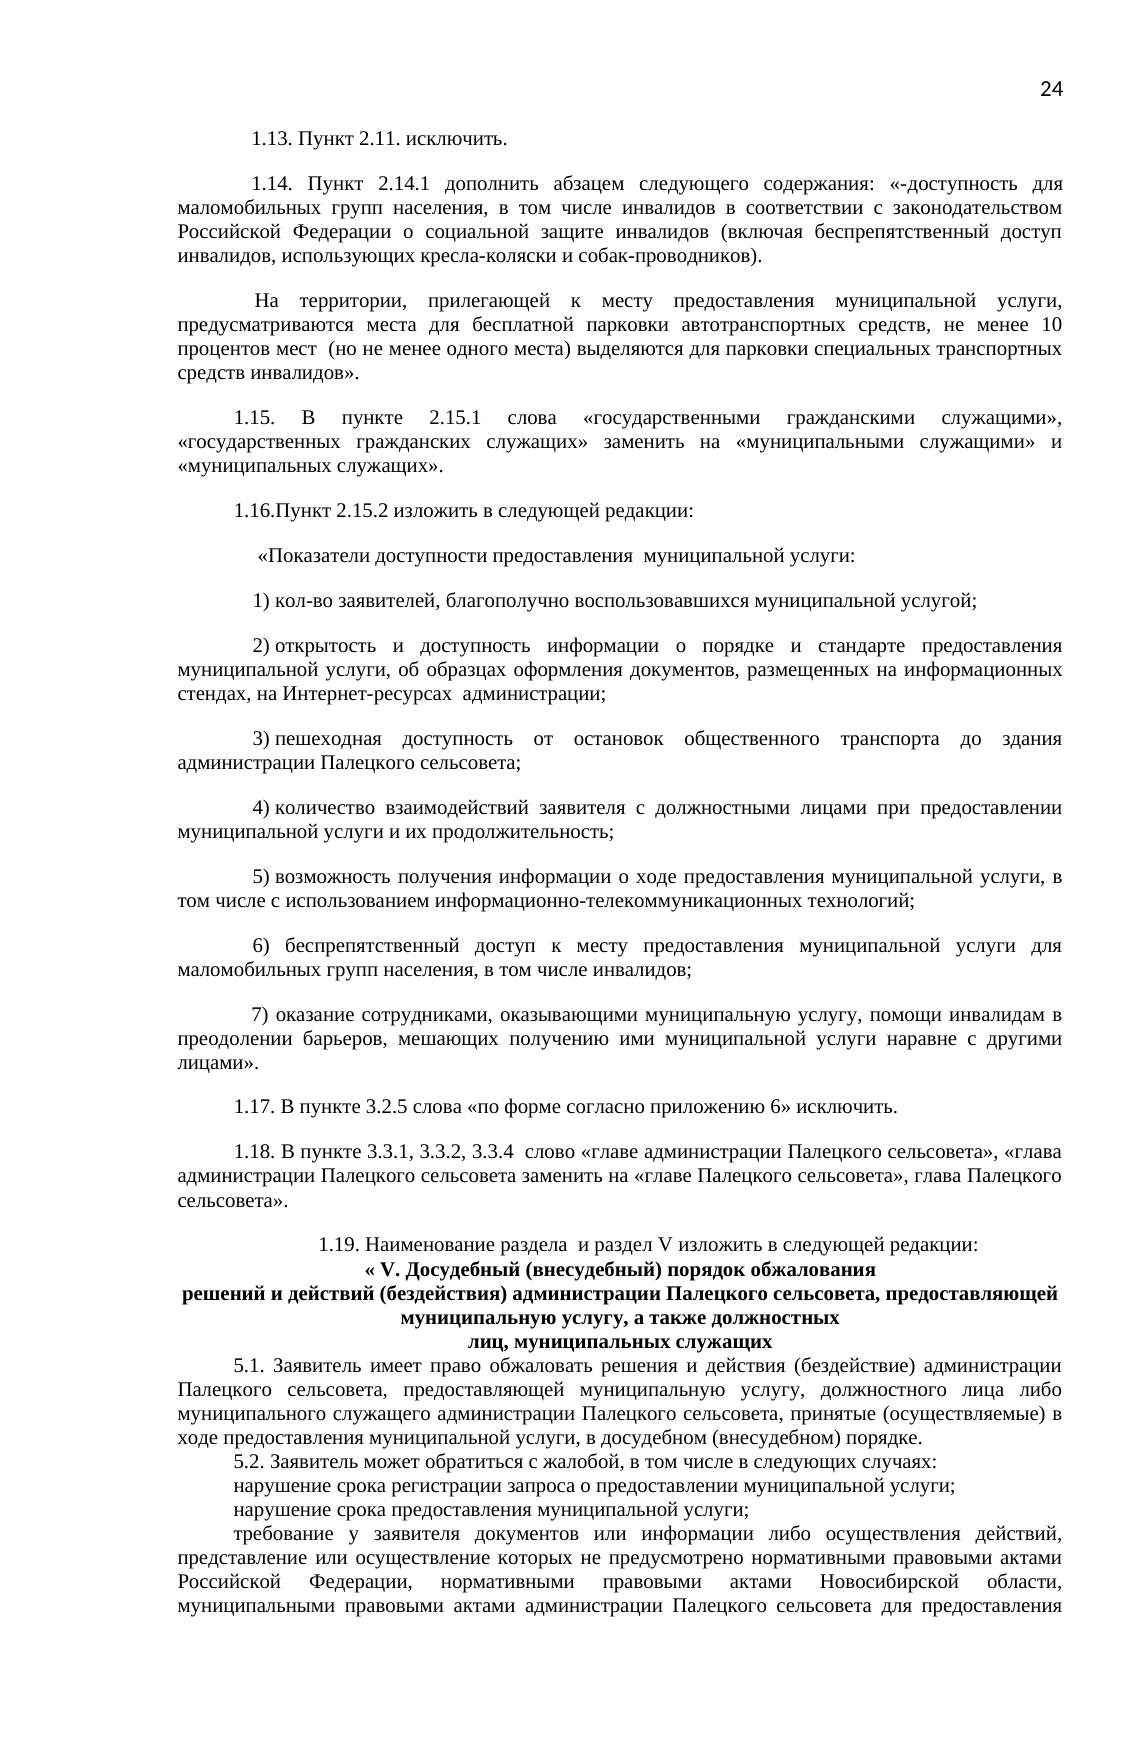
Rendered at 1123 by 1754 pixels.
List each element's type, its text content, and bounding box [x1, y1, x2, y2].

text 1.18. В пункте 3.3.1, 3.3.2, 3.3.4 слово «главе администрации Палецкого сельсовета», «глава администрации Палецкого сельсовета заменить на «главе Палецкого сельсовета», глава Палецкого сельсовета». [177, 1139, 1063, 1212]
text 7) оказание сотрудниками, оказывающими муниципальную услугу, помощи инвалидам в преодолении барьеров, мешающих получению ими муниципальной услуги наравне с другими лицами». [177, 1001, 1063, 1074]
title « V. Досудебный (внесудебный) порядок обжалования [177, 1256, 1063, 1281]
text 3) пешеходная доступность от остановок общественного транспорта до здания администрации Палецкого сельсовета; [177, 726, 1063, 774]
text 5.2. Заявитель может обратиться с жалобой, в том числе в следующих случаях: [177, 1449, 1063, 1473]
text 1.14. Пункт 2.14.1 дополнить абзацем следующего содержания: «-доступность для маломобильных групп населения, в том числе инвалидов в соответствии с законодательством Российской Федерации о социальной защите инвалидов (включая беспрепятственный доступ инвалидов, использующих кресла-коляски и собак-проводников). [177, 171, 1063, 267]
text 1.13. Пункт 2.11. исключить. [177, 126, 1063, 150]
text 5.1. Заявитель имеет право обжаловать решения и действия (бездействие) администрации Палецкого сельсовета, предоставляющей муниципальную услугу, должностного лица либо муниципального служащего администрации Палецкого сельсовета, принятые (осуществляемые) в ходе предоставления муниципальной услуги, в досудебном (внесудебном) порядке. [177, 1353, 1063, 1449]
text 5) возможность получения информации о ходе предоставления муниципальной услуги, в том числе с использованием информационно-телекоммуникационных технологий; [177, 863, 1063, 912]
text нарушение срока предоставления муниципальной услуги; [177, 1497, 1063, 1521]
text 1.17. В пункте 3.2.5 слова «по форме согласно приложению 6» исключить. [177, 1094, 1063, 1118]
text 1.15. В пункте 2.15.1 слова «государственными гражданскими служащими», «государственных гражданских служащих» заменить на «муниципальными служащими» и «муниципальных служащих». [177, 405, 1063, 477]
text На территории, прилегающей к месту предоставления муниципальной услуги, предусматриваются места для бесплатной парковки автотранспортных средств, не менее 10 процентов мест (но не менее одного места) выделяются для парковки специальных транспортных средств инвалидов». [177, 288, 1063, 384]
text 1.16.Пункт 2.15.2 изложить в следующей редакции: [177, 498, 1063, 522]
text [177, 1521, 1063, 1617]
title лиц, муниципальных служащих [177, 1329, 1063, 1353]
title решений и действий (бездействия) администрации Палецкого сельсовета, предоставляющей муниципальную услугу, а также должностных [177, 1281, 1063, 1329]
text «Показатели доступности предоставления муниципальной услуги: [177, 543, 1063, 567]
text нарушение срока регистрации запроса о предоставлении муниципальной услуги; [177, 1473, 1063, 1497]
title 1.19. Наименование раздела и раздел V изложить в следующей редакции: [177, 1232, 1063, 1256]
text 1) кол-во заявителей, благополучно воспользовавшихся муниципальной услугой; [177, 588, 1063, 612]
text 4) количество взаимодействий заявителя с должностными лицами при предоставлении муниципальной услуги и их продолжительность; [177, 794, 1063, 843]
text 6) беспрепятственный доступ к месту предоставления муниципальной услуги для маломобильных групп населения, в том числе инвалидов; [177, 932, 1063, 981]
text 2) открытость и доступность информации о порядке и стандарте предоставления муниципальной услуги, об образцах оформления документов, размещенных на информационных стендах, на Интернет-ресурсах администрации; [177, 633, 1063, 705]
